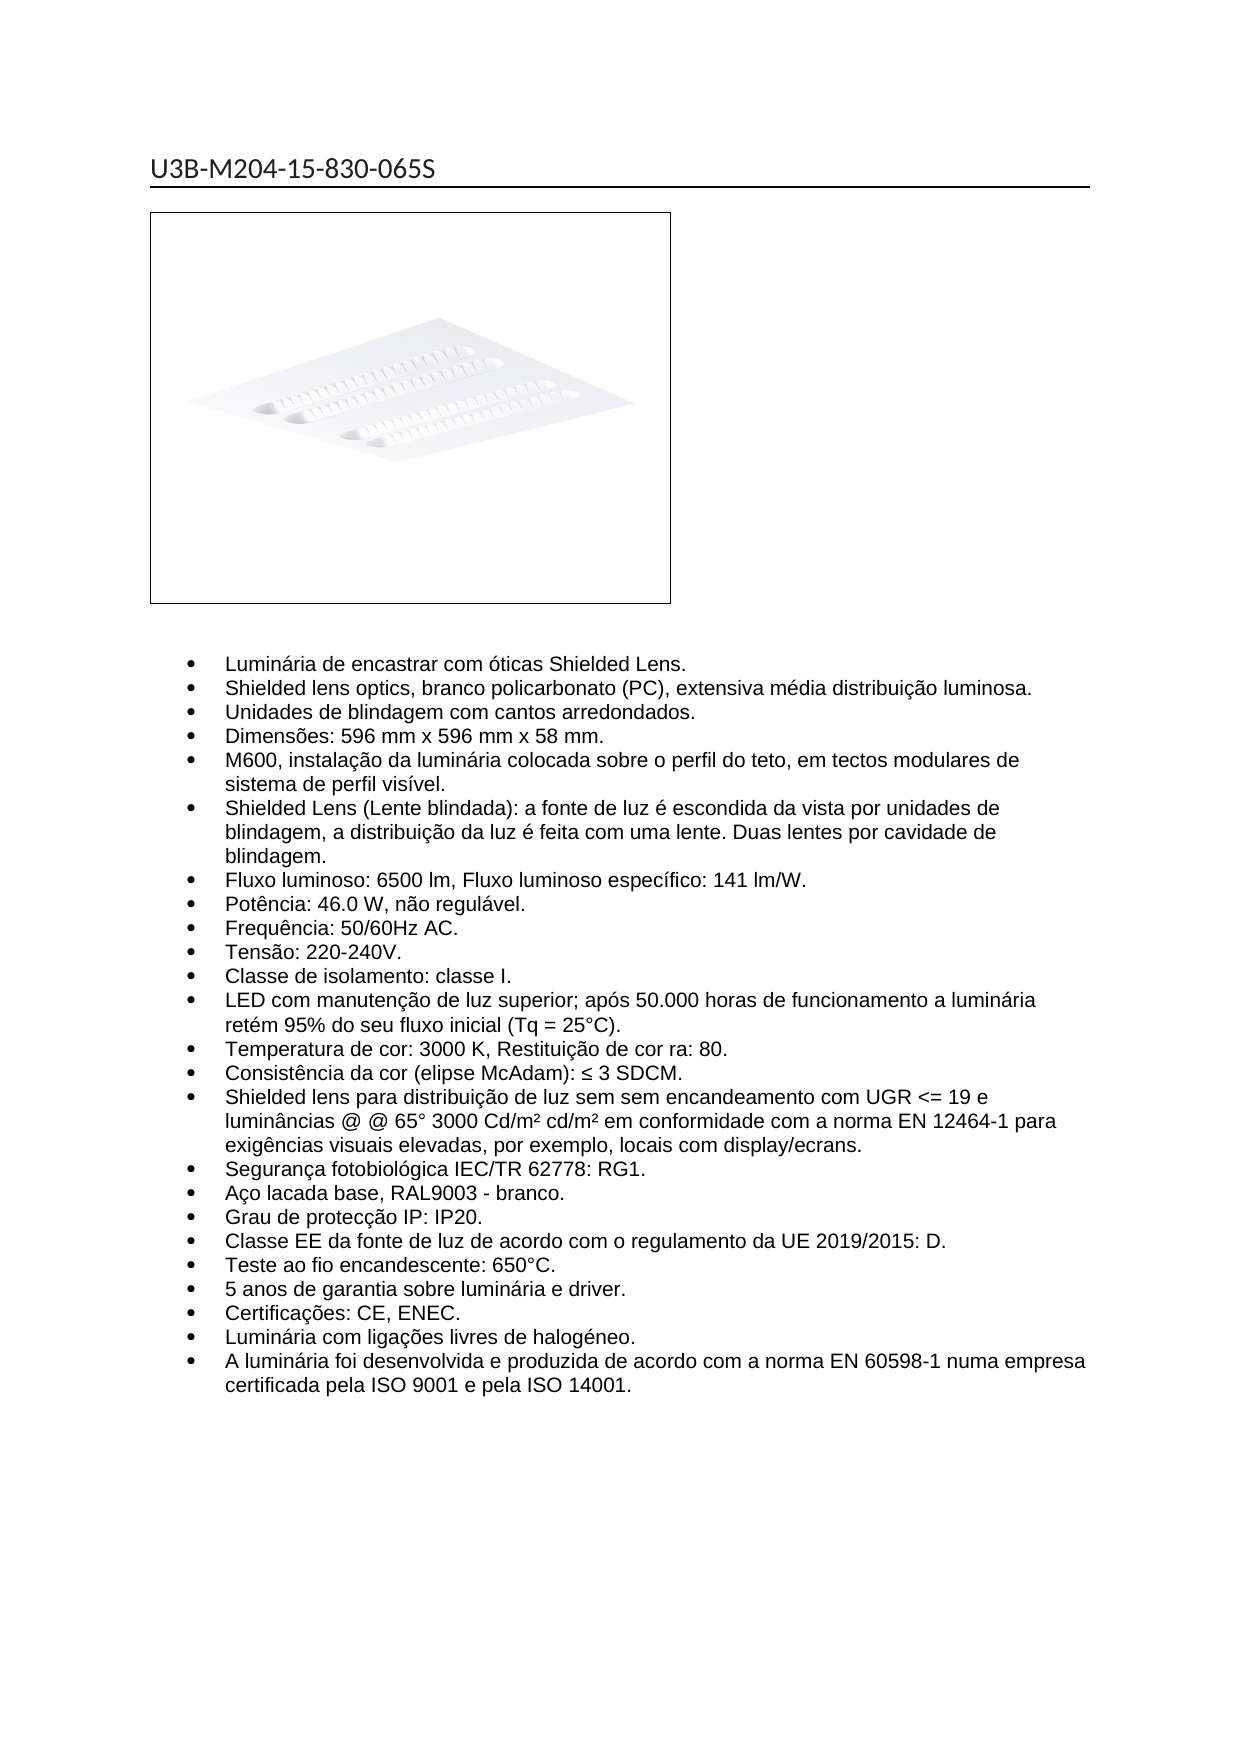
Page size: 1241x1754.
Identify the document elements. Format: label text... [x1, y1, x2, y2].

list Tensão: 220-240V. [187, 940, 1090, 964]
list Shielded Lens (Lente blindada): a fonte de luz é escondida da vista por unidades de blindagem, a distribuição da luz é feita com uma lente. Duas lentes por cavidade de blindagem. [187, 796, 1090, 868]
list Fluxo luminoso: 6500 lm, Fluxo luminoso específico: 141 lm/W. [187, 868, 1090, 892]
list Aço lacada base, RAL9003 - branco. [187, 1181, 1090, 1204]
list Classe de isolamento: classe I. [187, 964, 1090, 988]
list Unidades de blindagem com cantos arredondados. [187, 700, 1090, 724]
list Shielded lens optics, branco policarbonato (PC), extensiva média distribuição luminosa. [187, 676, 1090, 700]
list M600, instalação da luminária colocada sobre o perfil do teto, em tectos modulares de sistema de perfil visível. [187, 748, 1090, 796]
list Segurança fotobiológica IEC/TR 62778: RG1. [187, 1156, 1090, 1181]
list Frequência: 50/60Hz AC. [187, 916, 1090, 940]
list Certificações: CE, ENEC. [187, 1301, 1090, 1325]
list Consistência da cor (elipse McAdam): ≤ 3 SDCM. [187, 1060, 1090, 1084]
list A luminária foi desenvolvida e produzida de acordo com a norma EN 60598-1 numa empresa certificada pela ISO 9001 e pela ISO 14001. [187, 1349, 1090, 1397]
picture [151, 213, 670, 603]
list Temperatura de cor: 3000 K, Restituição de cor ra: 80. [187, 1036, 1090, 1060]
list Luminária com ligações livres de halogéneo. [187, 1325, 1090, 1349]
list Teste ao fio encandescente: 650°C. [187, 1253, 1090, 1277]
list Grau de protecção IP: IP20. [187, 1204, 1090, 1229]
text U3B-M204-15-830-065S [150, 150, 1090, 186]
list Classe EE da fonte de luz de acordo com o regulamento da UE 2019/2015: D. [187, 1229, 1090, 1253]
list 5 anos de garantia sobre luminária e driver. [187, 1277, 1090, 1301]
list LED com manutenção de luz superior; após 50.000 horas de funcionamento a luminária retém 95% do seu fluxo inicial (Tq = 25°C). [187, 988, 1090, 1036]
list Shielded lens para distribuição de luz sem sem encandeamento com UGR <= 19 e luminâncias @ @ 65° 3000 Cd/m² cd/m² em conformidade com a norma EN 12464-1 para exigências visuais elevadas, por exemplo, locais com display/ecrans. [187, 1084, 1090, 1156]
list Dimensões: 596 mm x 596 mm x 58 mm. [187, 724, 1090, 748]
list Luminária de encastrar com óticas Shielded Lens. [187, 652, 1090, 676]
list Potência: 46.0 W, não regulável. [187, 892, 1090, 916]
